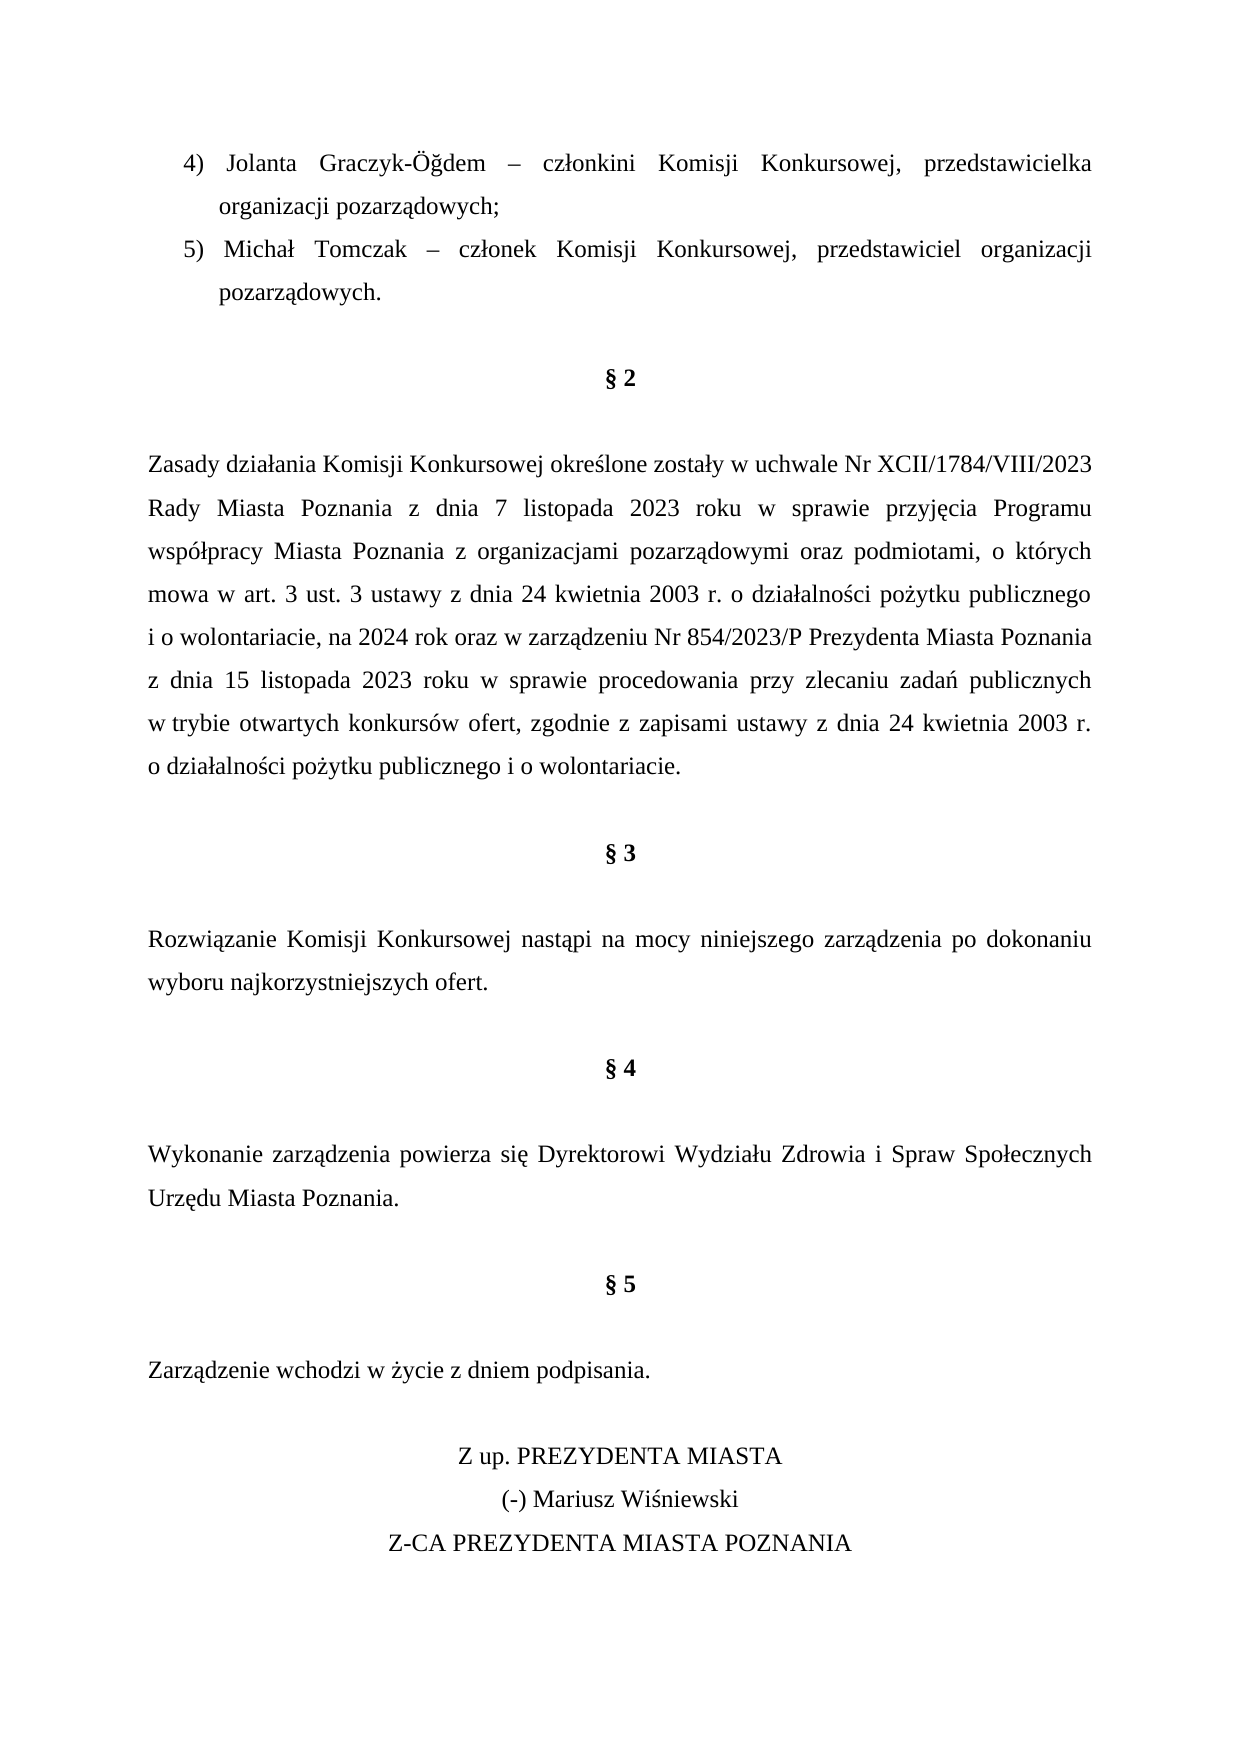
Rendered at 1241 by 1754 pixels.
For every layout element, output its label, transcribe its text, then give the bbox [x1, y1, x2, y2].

text § 3 [148, 838, 1093, 866]
text 4) Jolanta Graczyk-Öğdem – członkini Komisji Konkursowej, przedstawicielka organizacji pozarządowych; [183, 148, 1093, 219]
text § 5 [148, 1269, 1093, 1298]
text Z-CA PREZYDENTA MIASTA POZNANIA [148, 1528, 1093, 1556]
text 5) Michał Tomczak – członek Komisji Konkursowej, przedstawiciel organizacji pozarządowych. [183, 234, 1093, 306]
text § 2 [148, 363, 1093, 392]
text Zasady działania Komisji Konkursowej określone zostały w uchwale Nr XCII/1784/VIII/2023 Rady Miasta Poznania z dnia 7 listopada 2023 roku w sprawie przyjęcia Programu współpracy Miasta Poznania z organizacjami pozarządowymi oraz podmiotami, o których mowa w art. 3 ust. 3 ustawy z dnia 24 kwietnia 2003 r. o działalności pożytku publicznego i o wolontariacie, na 2024 rok oraz w zarządzeniu Nr 854/2023/P Prezydenta Miasta Poznania z dnia 15 listopada 2023 roku w sprawie procedowania przy zlecaniu zadań publicznych w trybie otwartych konkursów ofert, zgodnie z zapisami ustawy z dnia 24 kwietnia 2003 r. o działalności pożytku publicznego i o wolontariacie. [148, 449, 1093, 780]
text § 4 [148, 1053, 1093, 1082]
text Rozwiązanie Komisji Konkursowej nastąpi na mocy niniejszego zarządzenia po dokonaniu wyboru najkorzystniejszych ofert. [148, 924, 1093, 996]
text Z up. PREZYDENTA MIASTA [148, 1441, 1093, 1470]
text Wykonanie zarządzenia powierza się Dyrektorowi Wydziału Zdrowia i Spraw Społecznych Urzędu Miasta Poznania. [148, 1139, 1093, 1211]
text Zarządzenie wchodzi w życie z dniem podpisania. [148, 1355, 1093, 1384]
text (-) Mariusz Wiśniewski [148, 1484, 1093, 1513]
